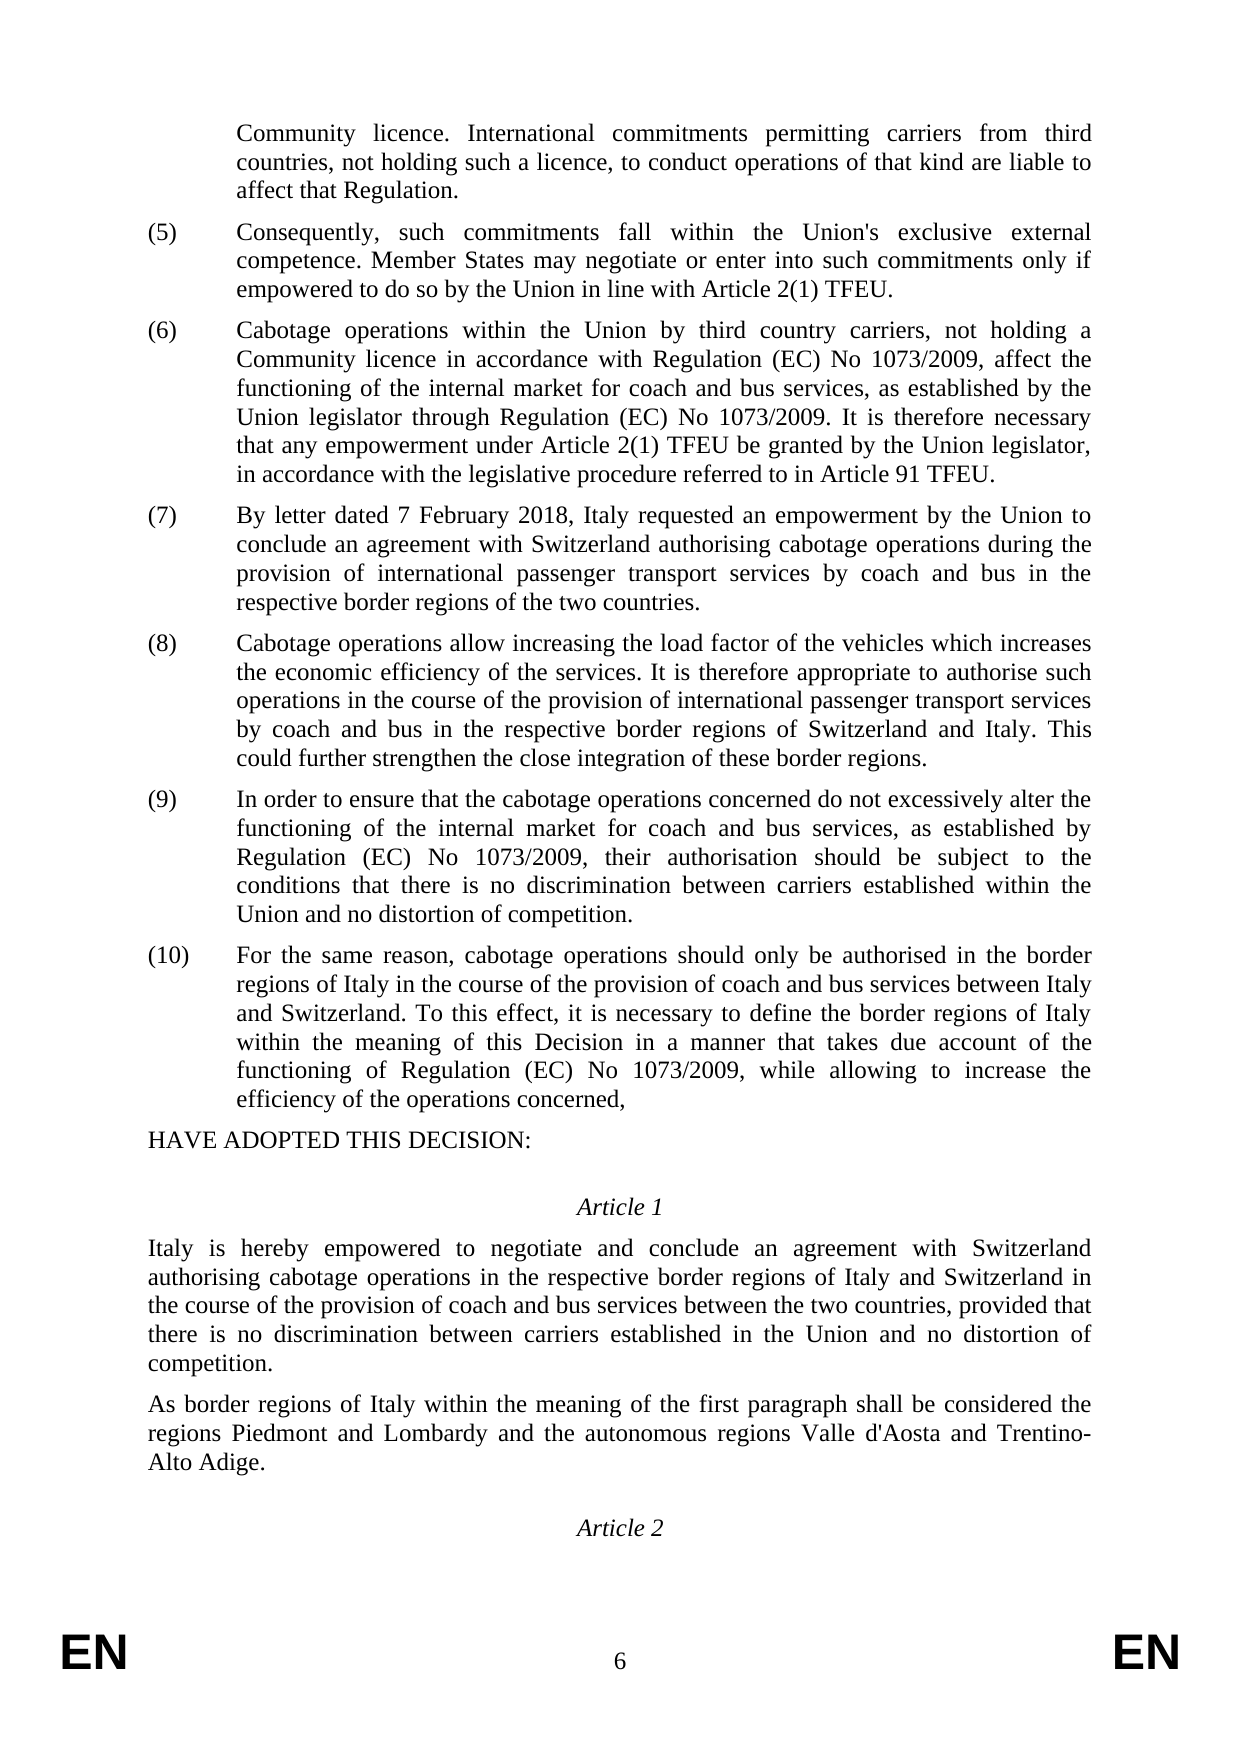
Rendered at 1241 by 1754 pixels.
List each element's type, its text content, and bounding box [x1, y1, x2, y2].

text Article 1 [148, 1192, 1093, 1221]
text HAVE ADOPTED THIS DECISION: [148, 1126, 1093, 1154]
text Article 2 [148, 1513, 1093, 1542]
text Cabotage operations allow increasing the load factor of the vehicles which increases the economic efficiency of the services. It is therefore appropriate to authorise such operations in the course of the provision of international passenger transport services by coach and bus in the respective border regions of Switzerland and Italy. This could further strengthen the close integration of these border regions. [148, 628, 1093, 772]
text In order to ensure that the cabotage operations concerned do not excessively alter the functioning of the internal market for coach and bus services, as established by Regulation (EC) No 1073/2009, their authorisation should be subject to the conditions that there is no discrimination between carriers established within the Union and no distortion of competition. [148, 784, 1093, 928]
text For the same reason, cabotage operations should only be authorised in the border regions of Italy in the course of the provision of coach and bus services between Italy and Switzerland. To this effect, it is necessary to define the border regions of Italy within the meaning of this Decision in a manner that takes due account of the functioning of Regulation (EC) No 1073/2009, while allowing to increase the efficiency of the operations concerned, [148, 941, 1093, 1113]
text Cabotage operations within the Union by third country carriers, not holding a Community licence in accordance with Regulation (EC) No 1073/2009, affect the functioning of the internal market for coach and bus services, as established by the Union legislator through Regulation (EC) No 1073/2009. It is therefore necessary that any empowerment under Article 2(1) TFEU be granted by the Union legislator, in accordance with the legislative procedure referred to in Article 91 TFEU. [148, 316, 1093, 488]
text Consequently, such commitments fall within the Union's exclusive external competence. Member States may negotiate or enter into such commitments only if empowered to do so by the Union in line with Article 2(1) TFEU. [148, 217, 1093, 303]
text As border regions of Italy within the meaning of the first paragraph shall be considered the regions Piedmont and Lombardy and the autonomous regions Valle d'Aosta and Trentino-Alto Adige. [148, 1389, 1093, 1476]
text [148, 118, 1093, 204]
text Italy is hereby empowered to negotiate and conclude an agreement with Switzerland authorising cabotage operations in the respective border regions of Italy and Switzerland in the course of the provision of coach and bus services between the two countries, provided that there is no discrimination between carriers established in the Union and no distortion of competition. [148, 1233, 1093, 1377]
text By letter dated 7 February 2018, Italy requested an empowerment by the Union to conclude an agreement with Switzerland authorising cabotage operations during the provision of international passenger transport services by coach and bus in the respective border regions of the two countries. [148, 501, 1093, 616]
